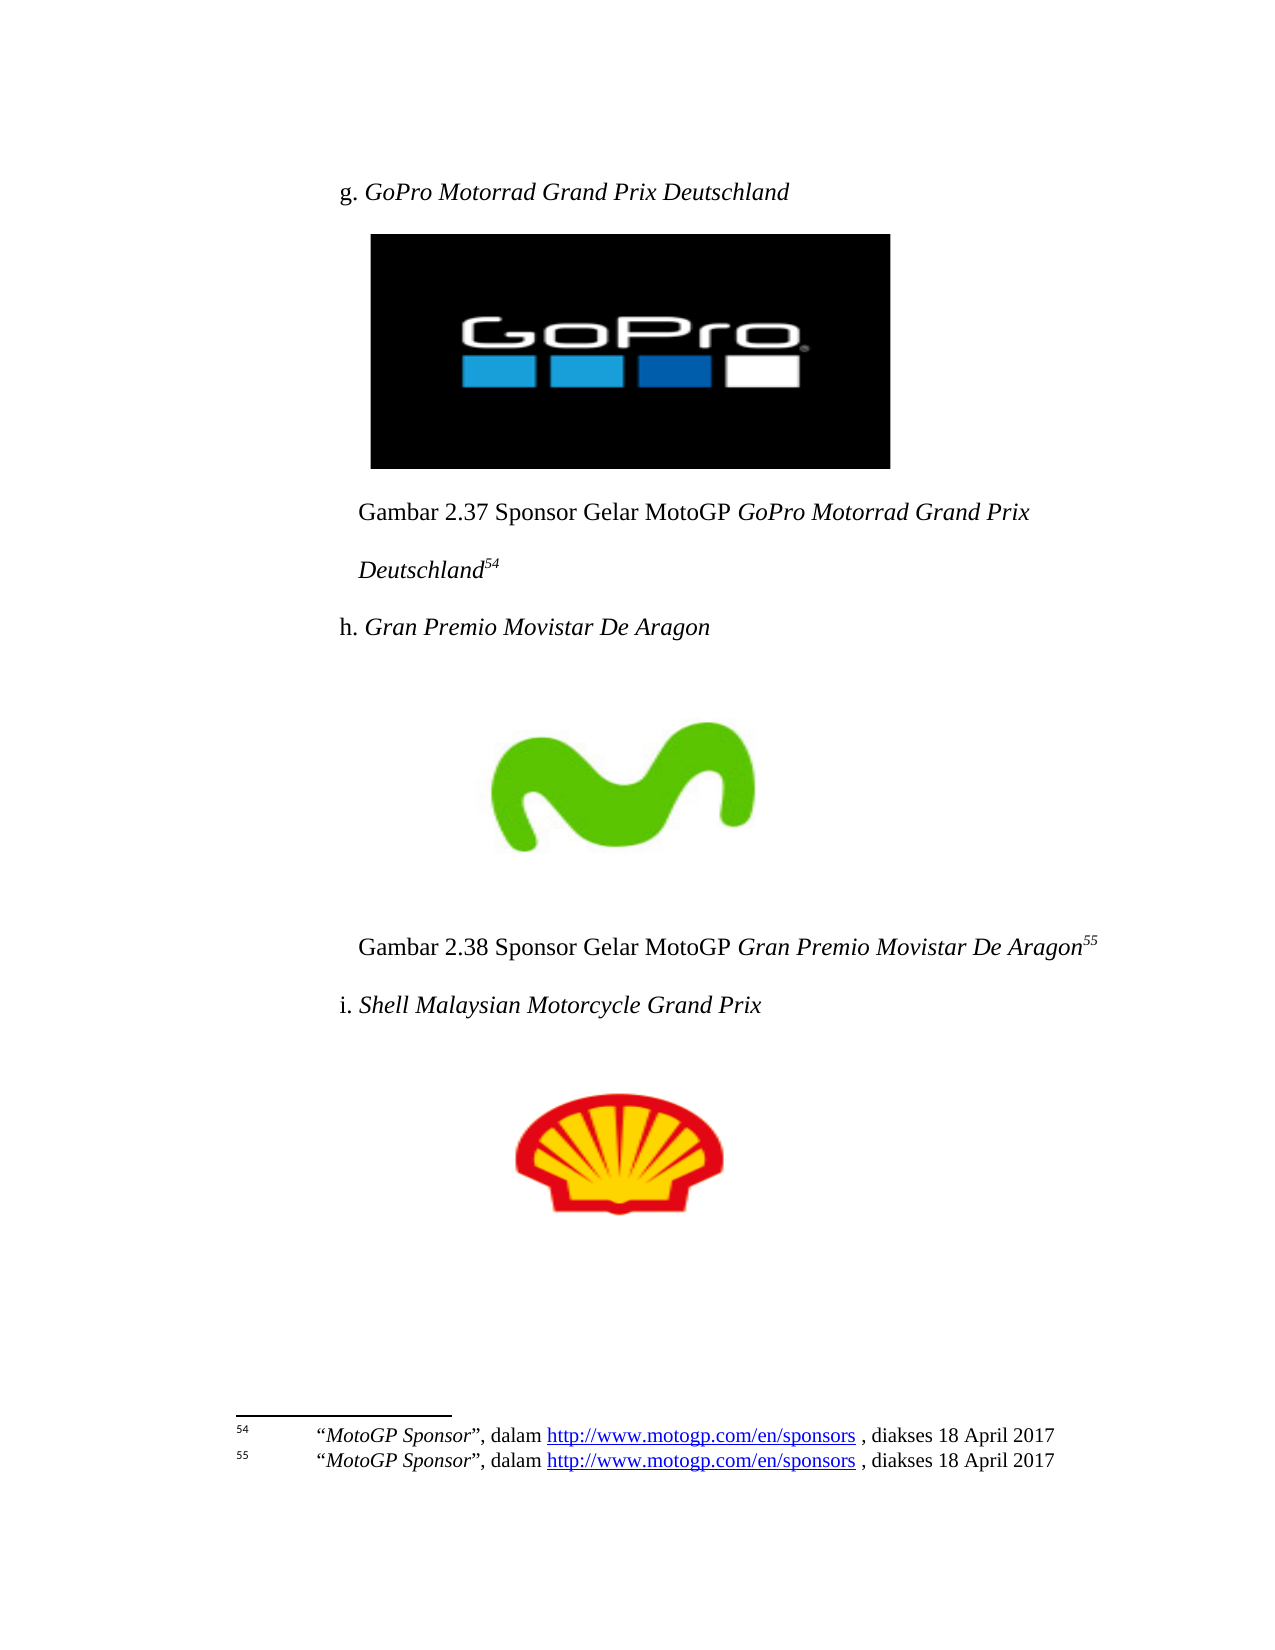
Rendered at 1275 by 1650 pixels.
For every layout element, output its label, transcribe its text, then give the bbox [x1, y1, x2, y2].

list Gambar 2.38 Sponsor Gelar MotoGP Gran Premio Movistar De Aragon [339, 932, 1098, 961]
list i. Shell Malaysian Motorcycle Grand Prix [339, 990, 1098, 1018]
list Gambar 2.37 Sponsor Gelar MotoGP GoPro Motorrad Grand Prix Deutschland [339, 497, 1098, 583]
list h. Gran Premio Movistar De Aragon [339, 612, 1098, 641]
list g. GoPro Motorrad Grand Prix Deutschland [339, 177, 1098, 206]
picture [358, 1047, 880, 1271]
picture [364, 669, 886, 904]
picture [370, 234, 891, 469]
